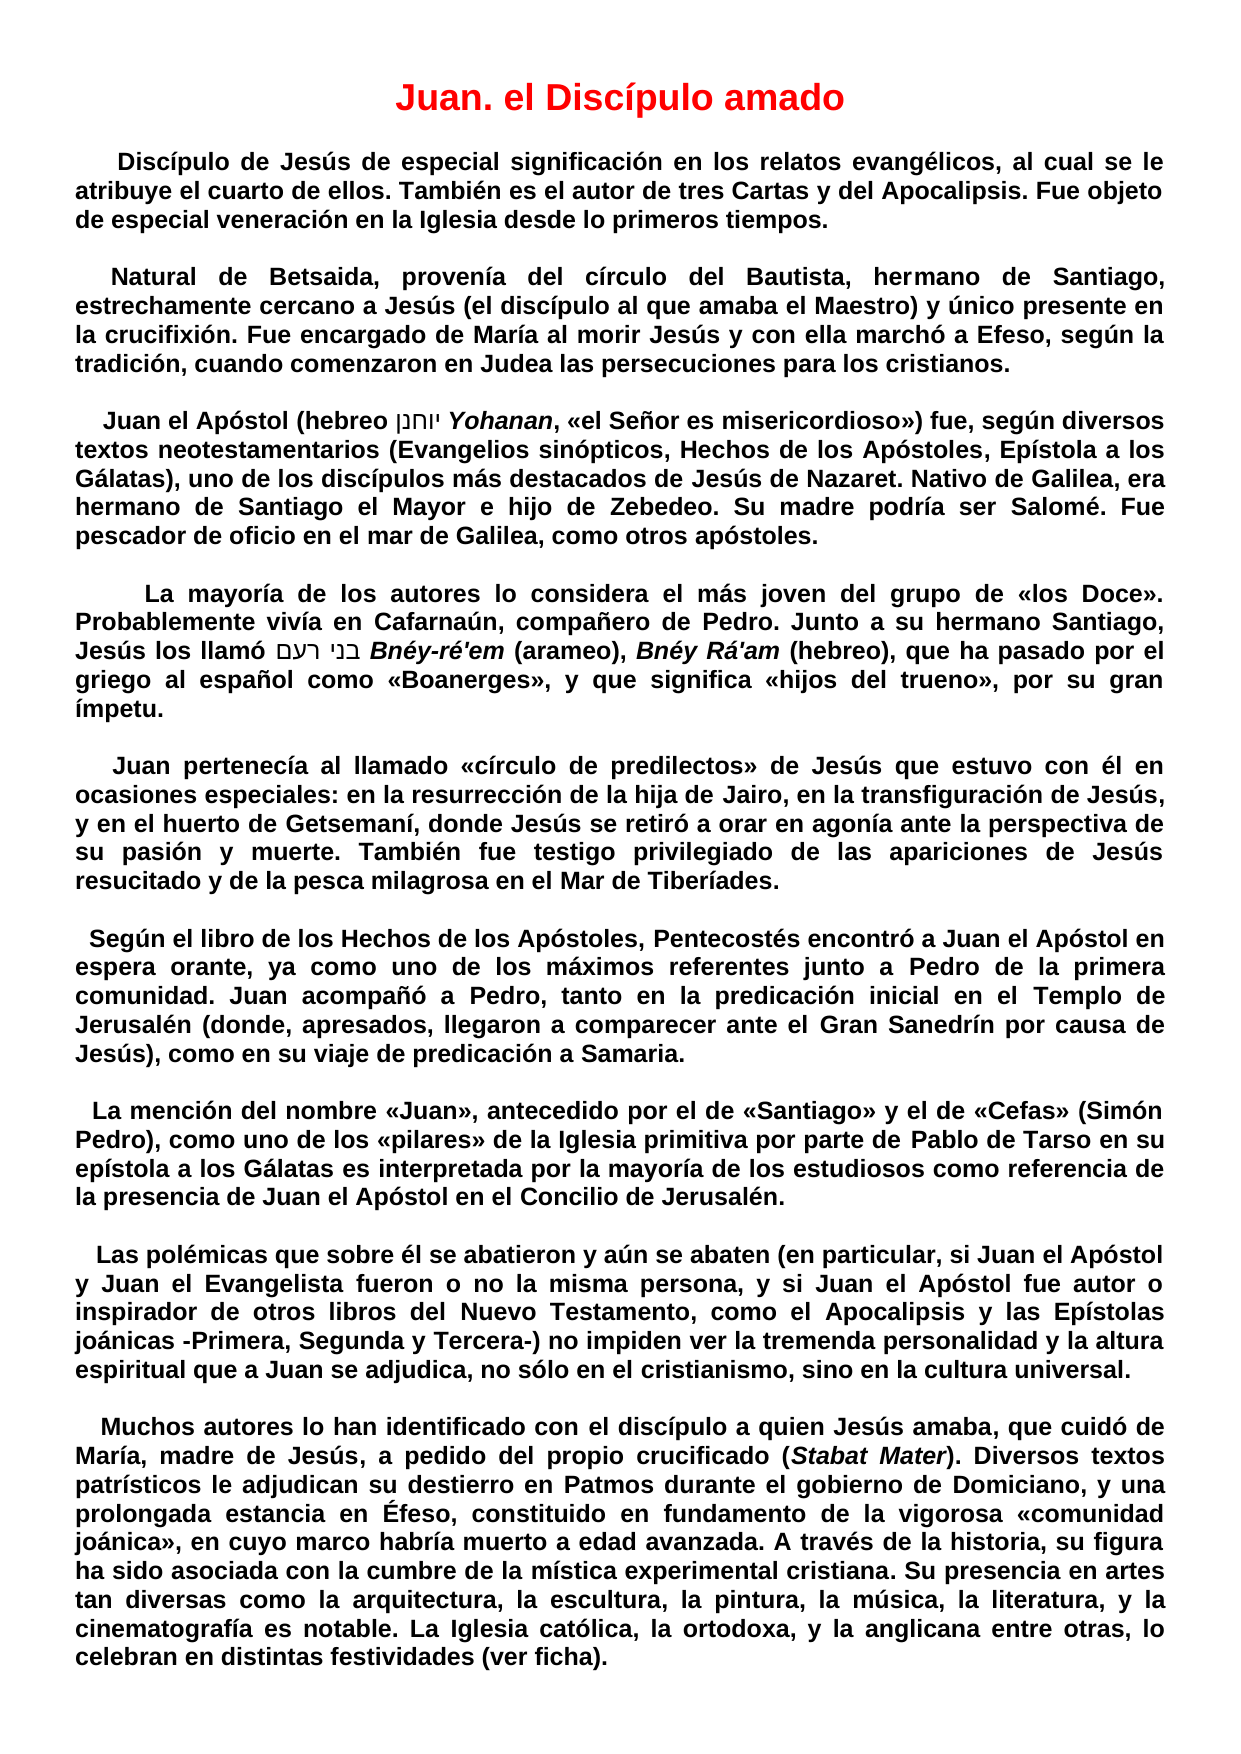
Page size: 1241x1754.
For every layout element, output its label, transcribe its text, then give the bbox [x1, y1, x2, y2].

text Juan. el Discípulo amado [75, 75, 1165, 118]
text Discípulo de Jesús de especial significación en los relatos evangélicos, al cual se le atribuye el cuarto de ellos. También es el autor de tres Cartas y del Apocalipsis. Fue objeto de especial veneración en la Iglesia desde lo primeros tiempos. [75, 147, 1165, 233]
text Muchos autores lo han identificado con el discípulo a quien Jesús amaba, que cuidó de María, madre de Jesús, a pedido del propio crucificado (Stabat Mater). Diversos textos patrísticos le adjudican su destierro en Patmos durante el gobierno de Domiciano, y una prolongada estancia en Éfeso, constituido en fundamento de la vigorosa «comunidad joánica», en cuyo marco habría muerto a edad avanzada. A través de la historia, su figura ha sido asociada con la cumbre de la mística experimental cristiana. Su presencia en artes tan diversas como la arquitectura, la escultura, la pintura, la música, la literatura, y la cinematografía es notable. La Iglesia católica, la ortodoxa, y la anglicana entre otras, lo celebran en distintas festividades (ver ficha). [75, 1412, 1165, 1671]
text La mención del nombre «Juan», antecedido por el de «Santiago» y el de «Cefas» (Simón Pedro), como uno de los «pilares» de la Iglesia primitiva por parte de Pablo de Tarso en su epístola a los Gálatas es interpretada por la mayoría de los estudiosos como referencia de la presencia de Juan el Apóstol en el Concilio de Jerusalén. [75, 1096, 1165, 1211]
text Juan pertenecía al llamado «círculo de predilectos» de Jesús que estuvo con él en ocasiones especiales: en la resurrección de la hija de Jairo, en la transfiguración de Jesús, y en el huerto de Getsemaní, donde Jesús se retiró a orar en agonía ante la perspectiva de su pasión y muerte. También fue testigo privilegiado de las apariciones de Jesús resucitado y de la pesca milagrosa en el Mar de Tiberíades. [75, 751, 1165, 895]
text Las polémicas que sobre él se abatieron y aún se abaten (en particular, si Juan el Apóstol y Juan el Evangelista fueron o no la misma persona, y si Juan el Apóstol fue autor o inspirador de otros libros del Nuevo Testamento, como el Apocalipsis y las Epístolas joánicas -Primera, Segunda y Tercera-) no impiden ver la tremenda personalidad y la altura espiritual que a Juan se adjudica, no sólo en el cristianismo, sino en la cultura universal. [75, 1240, 1165, 1383]
text Juan el Apóstol (hebreo יוחנן Yohanan, «el Señor es misericordioso») fue, según diversos textos neotestamentarios (Evangelios sinópticos, Hechos de los Apóstoles, Epístola a los Gálatas), uno de los discípulos más destacados de Jesús de Nazaret. Nativo de Galilea, era hermano de Santiago el Mayor e hijo de Zebedeo. Su madre podría ser Salomé. Fue pescador de oficio en el mar de Galilea, como otros apóstoles. [75, 406, 1165, 550]
text Natural de Betsaida, provenía del círculo del Bautista, hermano de Santiago, estrechamente cercano a Jesús (el discípulo al que amaba el Maestro) y único presente en la crucifixión. Fue encargado de María al morir Jesús y con ella marchó a Efeso, según la tradición, cuando comenzaron en Judea las persecuciones para los cristianos. [75, 233, 1165, 377]
text Según el libro de los Hechos de los Apóstoles, Pentecostés encontró a Juan el Apóstol en espera orante, ya como uno de los máximos referentes junto a Pedro de la primera comunidad. Juan acompañó a Pedro, tanto en la predicación inicial en el Templo de Jerusalén (donde, apresados, llegaron a comparecer ante el Gran Sanedrín por causa de Jesús), como en su viaje de predicación a Samaria. [75, 923, 1165, 1067]
text La mayoría de los autores lo considera el más joven del grupo de «los Doce». Probablemente vivía en Cafarnaún, compañero de Pedro. Junto a su hermano Santiago, Jesús los llamó בני רעם Bnéy-ré'em (arameo), Bnéy Rá'am (hebreo), que ha pasado por el griego al español como «Boanerges», y que significa «hijos del trueno», por su gran ímpetu. [75, 578, 1165, 722]
